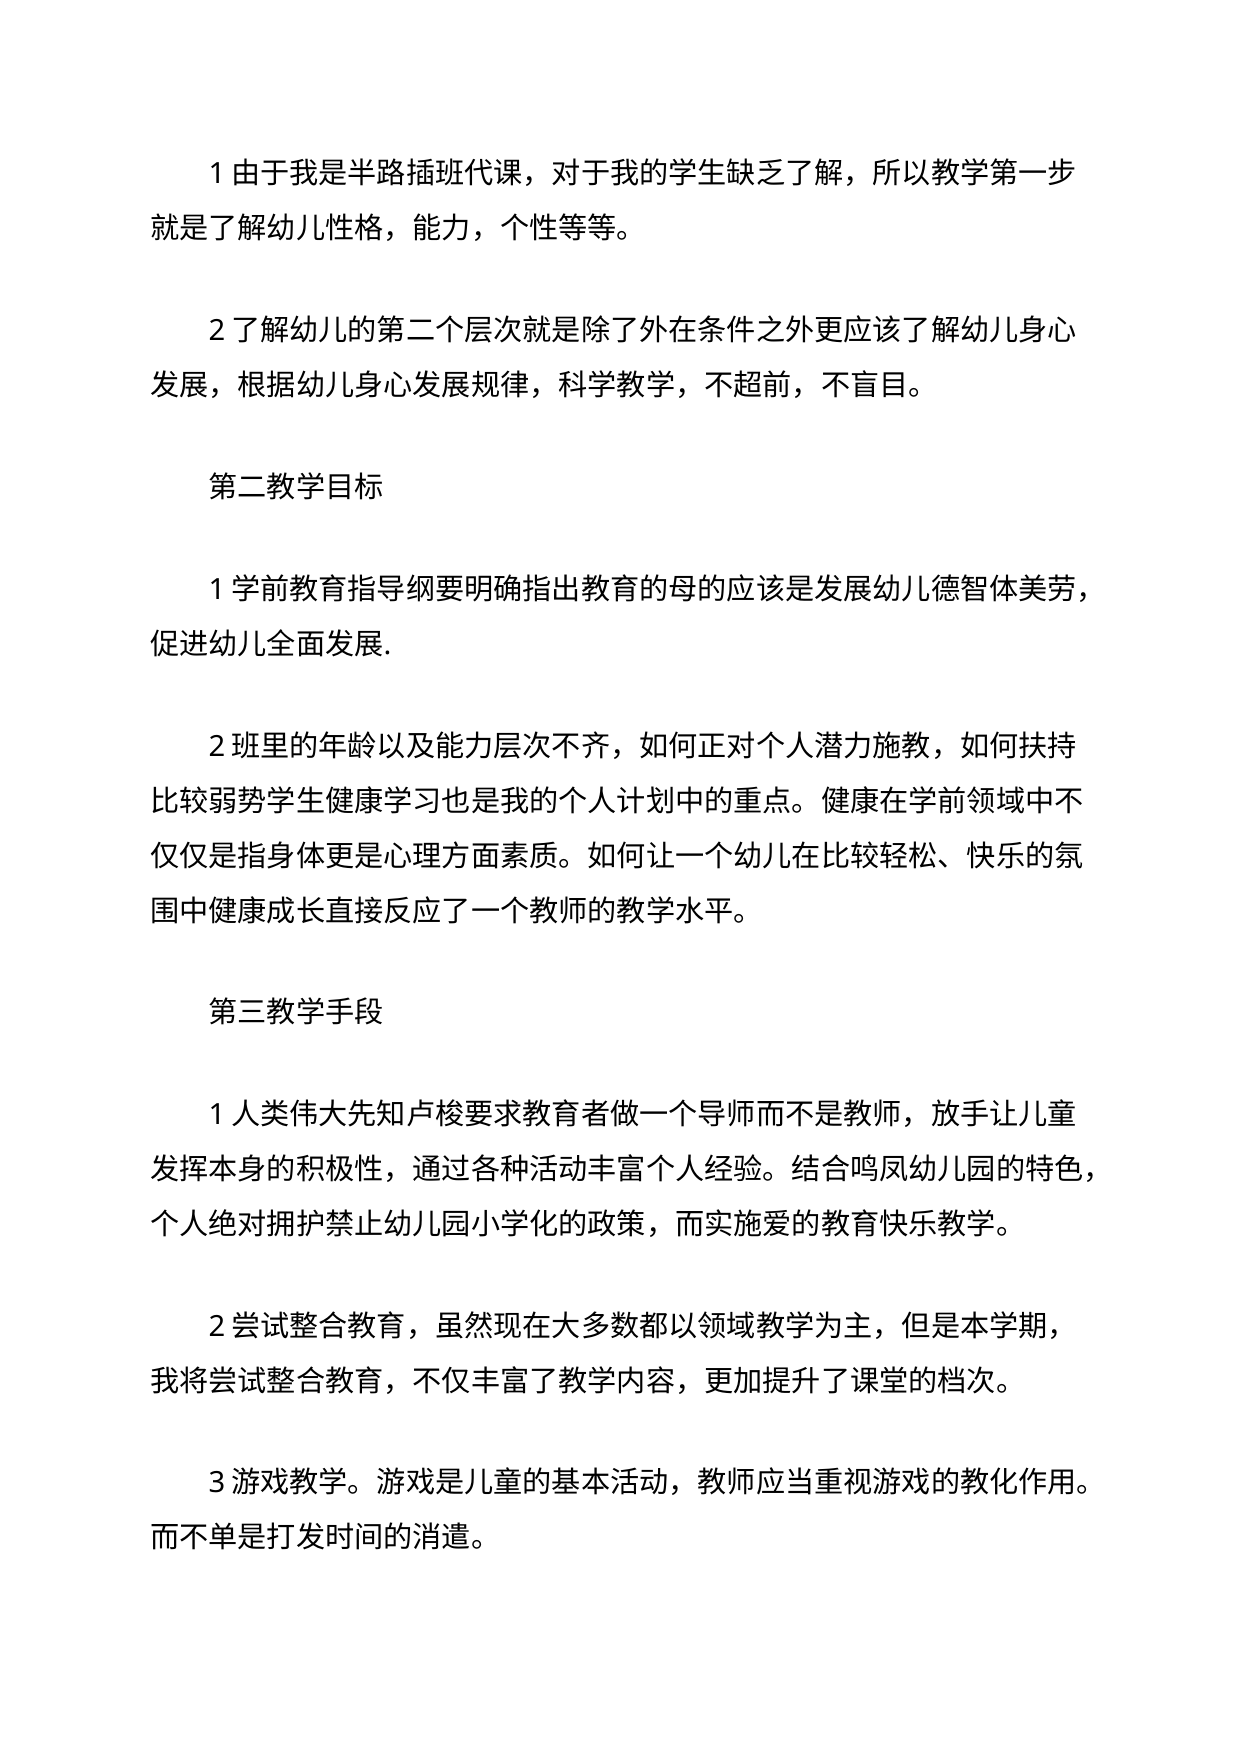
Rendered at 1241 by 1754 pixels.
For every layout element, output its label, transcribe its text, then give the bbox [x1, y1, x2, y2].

text 第二教学目标 [150, 463, 1090, 506]
text 第三教学手段 [150, 989, 1090, 1031]
text 1由于我是半路插班代课，对于我的学生缺乏了解，所以教学第一步就是了解幼儿性格，能力，个性等等。 [150, 150, 1090, 247]
text 1人类伟大先知卢梭要求教育者做一个导师而不是教师，放手让儿童发挥本身的积极性，通过各种活动丰富个人经验。结合鸣凤幼儿园的特色，个人绝对拥护禁止幼儿园小学化的政策，而实施爱的教育快乐教学。 [150, 1091, 1090, 1243]
text 2了解幼儿的第二个层次就是除了外在条件之外更应该了解幼儿身心发展，根据幼儿身心发展规律，科学教学，不超前，不盲目。 [150, 307, 1090, 404]
text 3游戏教学。游戏是儿童的基本活动，教师应当重视游戏的教化作用。而不单是打发时间的消遣。 [150, 1459, 1090, 1556]
text 2班里的年龄以及能力层次不齐，如何正对个人潜力施教，如何扶持比较弱势学生健康学习也是我的个人计划中的重点。健康在学前领域中不仅仅是指身体更是心理方面素质。如何让一个幼儿在比较轻松、快乐的氛围中健康成长直接反应了一个教师的教学水平。 [150, 722, 1090, 929]
text 1学前教育指导纲要明确指出教育的母的应该是发展幼儿德智体美劳，促进幼儿全面发展. [150, 565, 1090, 663]
text 2尝试整合教育，虽然现在大多数都以领域教学为主，但是本学期，我将尝试整合教育，不仅丰富了教学内容，更加提升了课堂的档次。 [150, 1302, 1090, 1399]
